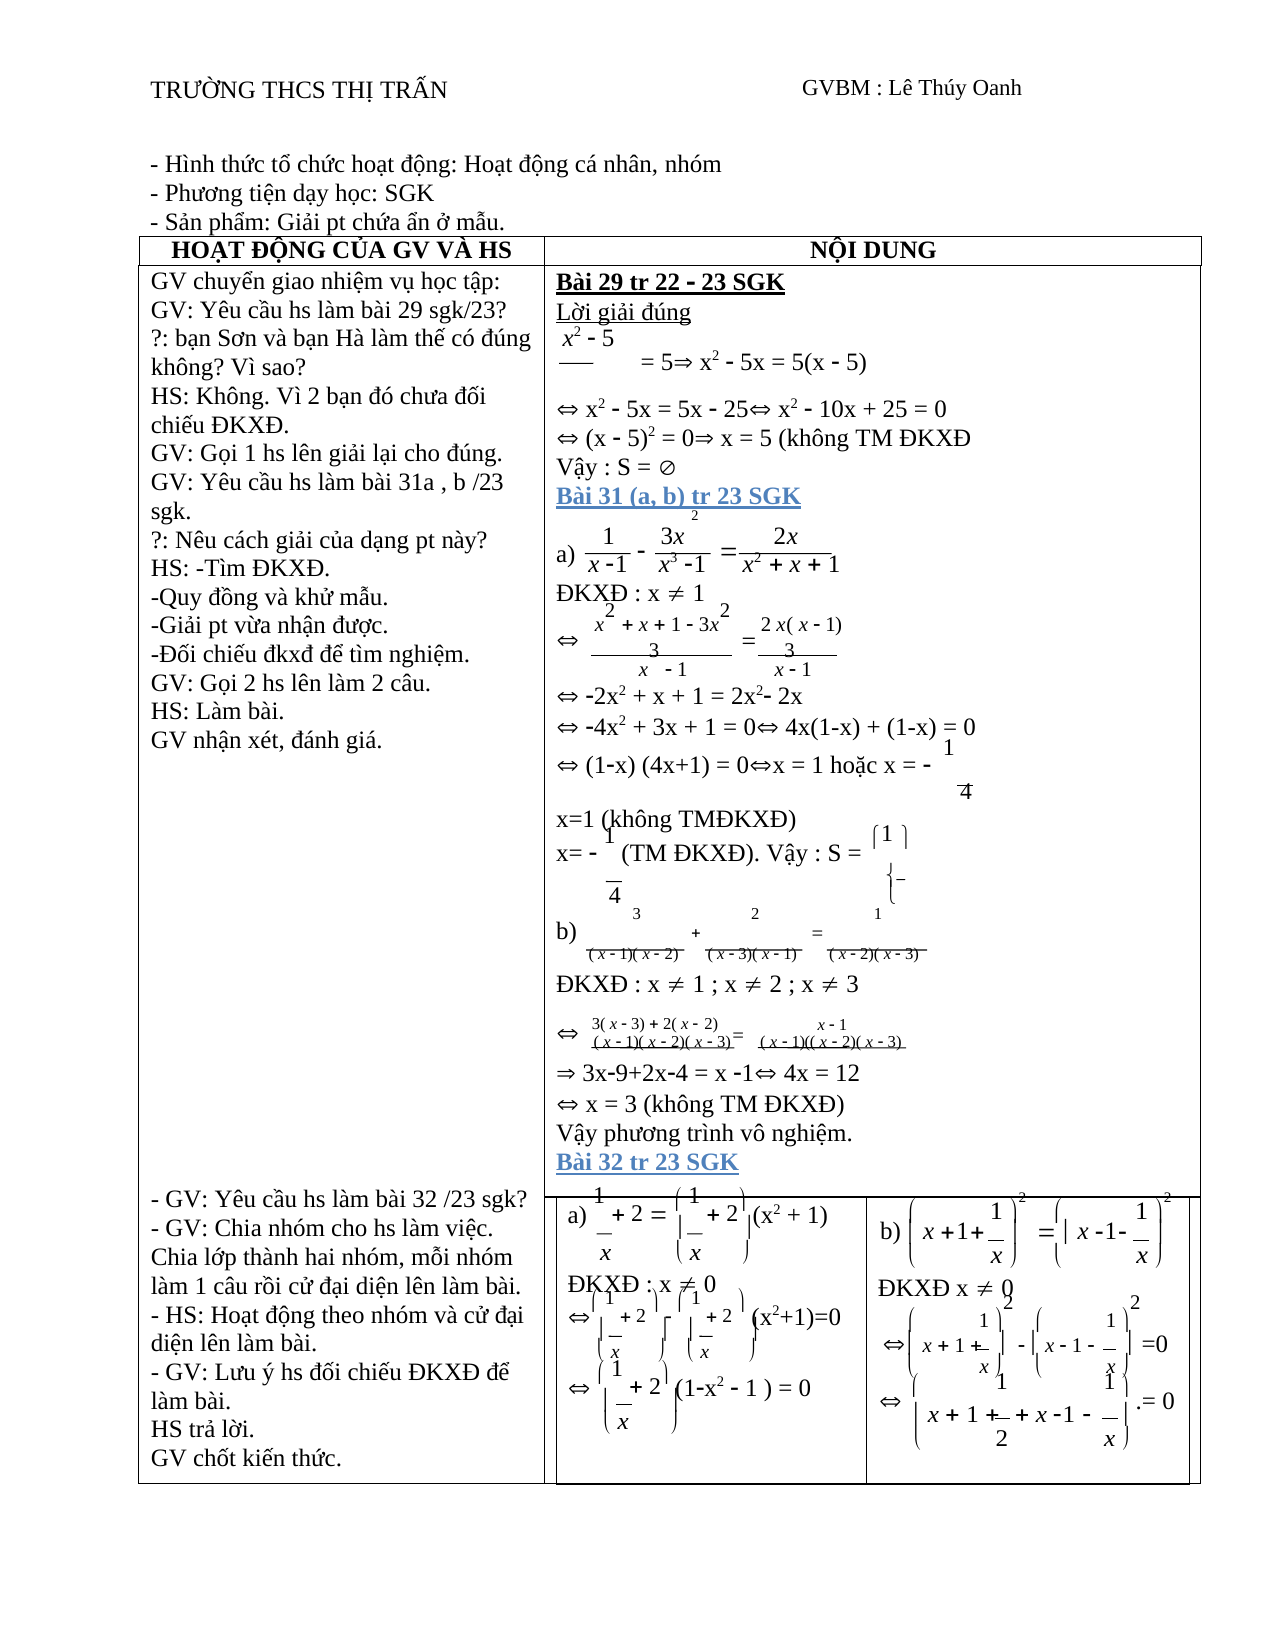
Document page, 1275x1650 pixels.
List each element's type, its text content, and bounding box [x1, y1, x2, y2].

list Phương tiện dạy học: SGK [150, 179, 1256, 207]
list Hình thức tổ chức hoạt động: Hoạt động cá nhân, nhóm [150, 150, 1256, 179]
table_cell  1 2  1 2 b)  x 1    x 1   x   x  ĐKXĐ x  0  1 2  1 2  x  1     x  1   =0  x   x    1 1  .= 0  x  1   x 1    2 x  [867, 1198, 1189, 1483]
list Sản phẩm: Giải pt chứa ẩn ở mẫu. [150, 207, 1256, 236]
table_cell [1190, 1198, 1200, 1483]
table_cell a) 1  2   1  2 (x2 + 1)   x  x  ĐKXĐ : x  0  1  2    1  2  (x2+1)=0      x   x    1  2 (1x2  1 ) = 0    x  [557, 1198, 866, 1483]
table_cell Bài 29 tr 22  23 SGK Lời giải đúng x2  5 = 5 x2  5x = 5(x  5)  x2  5x = 5x  25 x2  10x + 25 = 0  (x  5)2 = 0 x = 5 (không TM ĐKXĐ Vậy : S =  Bài 31 (a, b) tr 23 SGK 2 a) 1  3x  2x x 1 x3 1 x2  x  1 ĐKXĐ : x  1 x2  x  1  3x2 2 x( x  1)  3  3 x  1 x  1  2x2 + x + 1 = 2x2 2x  4x2 + 3x + 1 = 0 4x(1-x) + (1-x) = 0  (1x) (4x+1) = 0x = 1 hoặc x =  1 4 x=1 (không TMĐKXĐ) x=  1 (TM ĐKXĐ). Vậy : S = 1  4   3 2 1 b)   ( x  1)( x  2) ( x  3)( x  1) ( x  2)( x  3) ĐKXĐ : x  1 ; x  2 ; x  3  3( x  3)  2( x  2)  x  1 ( x  1)( x  2)( x  3) ( x  1)(( x  2)( x  3)  3x9+2x4 = x 1 4x = 12  x = 3 (không TM ĐKXĐ) Vậy phương trình vô nghiệm. Bài 32 tr 23 SGK [545, 266, 1200, 1196]
table_header NỘI DUNG [545, 237, 1201, 265]
table_header HOẠT ĐỘNG CỦA GV VÀ HS [140, 237, 544, 265]
table_cell GV chuyển giao nhiệm vụ học tập: GV: Yêu cầu hs làm bài 29 sgk/23? ?: bạn Sơn và bạn Hà làm thế có đúng không? Vì sao? HS: Không. Vì 2 bạn đó chưa đối chiếu ĐKXĐ. GV: Gọi 1 hs lên giải lại cho đúng. GV: Yêu cầu hs làm bài 31a , b /23 sgk. ?: Nêu cách giải của dạng pt này? HS: -Tìm ĐKXĐ. -Quy đồng và khử mẫu. -Giải pt vừa nhận được. -Đối chiếu đkxđ để tìm nghiệm. GV: Gọi 2 hs lên làm 2 câu. HS: Làm bài. GV nhận xét, đánh giá. GV: Yêu cầu hs làm bài 32 /23 sgk? GV: Chia nhóm cho hs làm việc. Chia lớp thành hai nhóm, mỗi nhóm làm 1 câu rồi cử đại diện lên làm bài. HS: Hoạt động theo nhóm và cử đại diện lên làm bài. GV: Lưu ý hs đối chiếu ĐKXĐ để làm bài. HS trả lời. GV chốt kiến thức. [139, 266, 544, 1483]
table_cell [545, 1198, 556, 1483]
